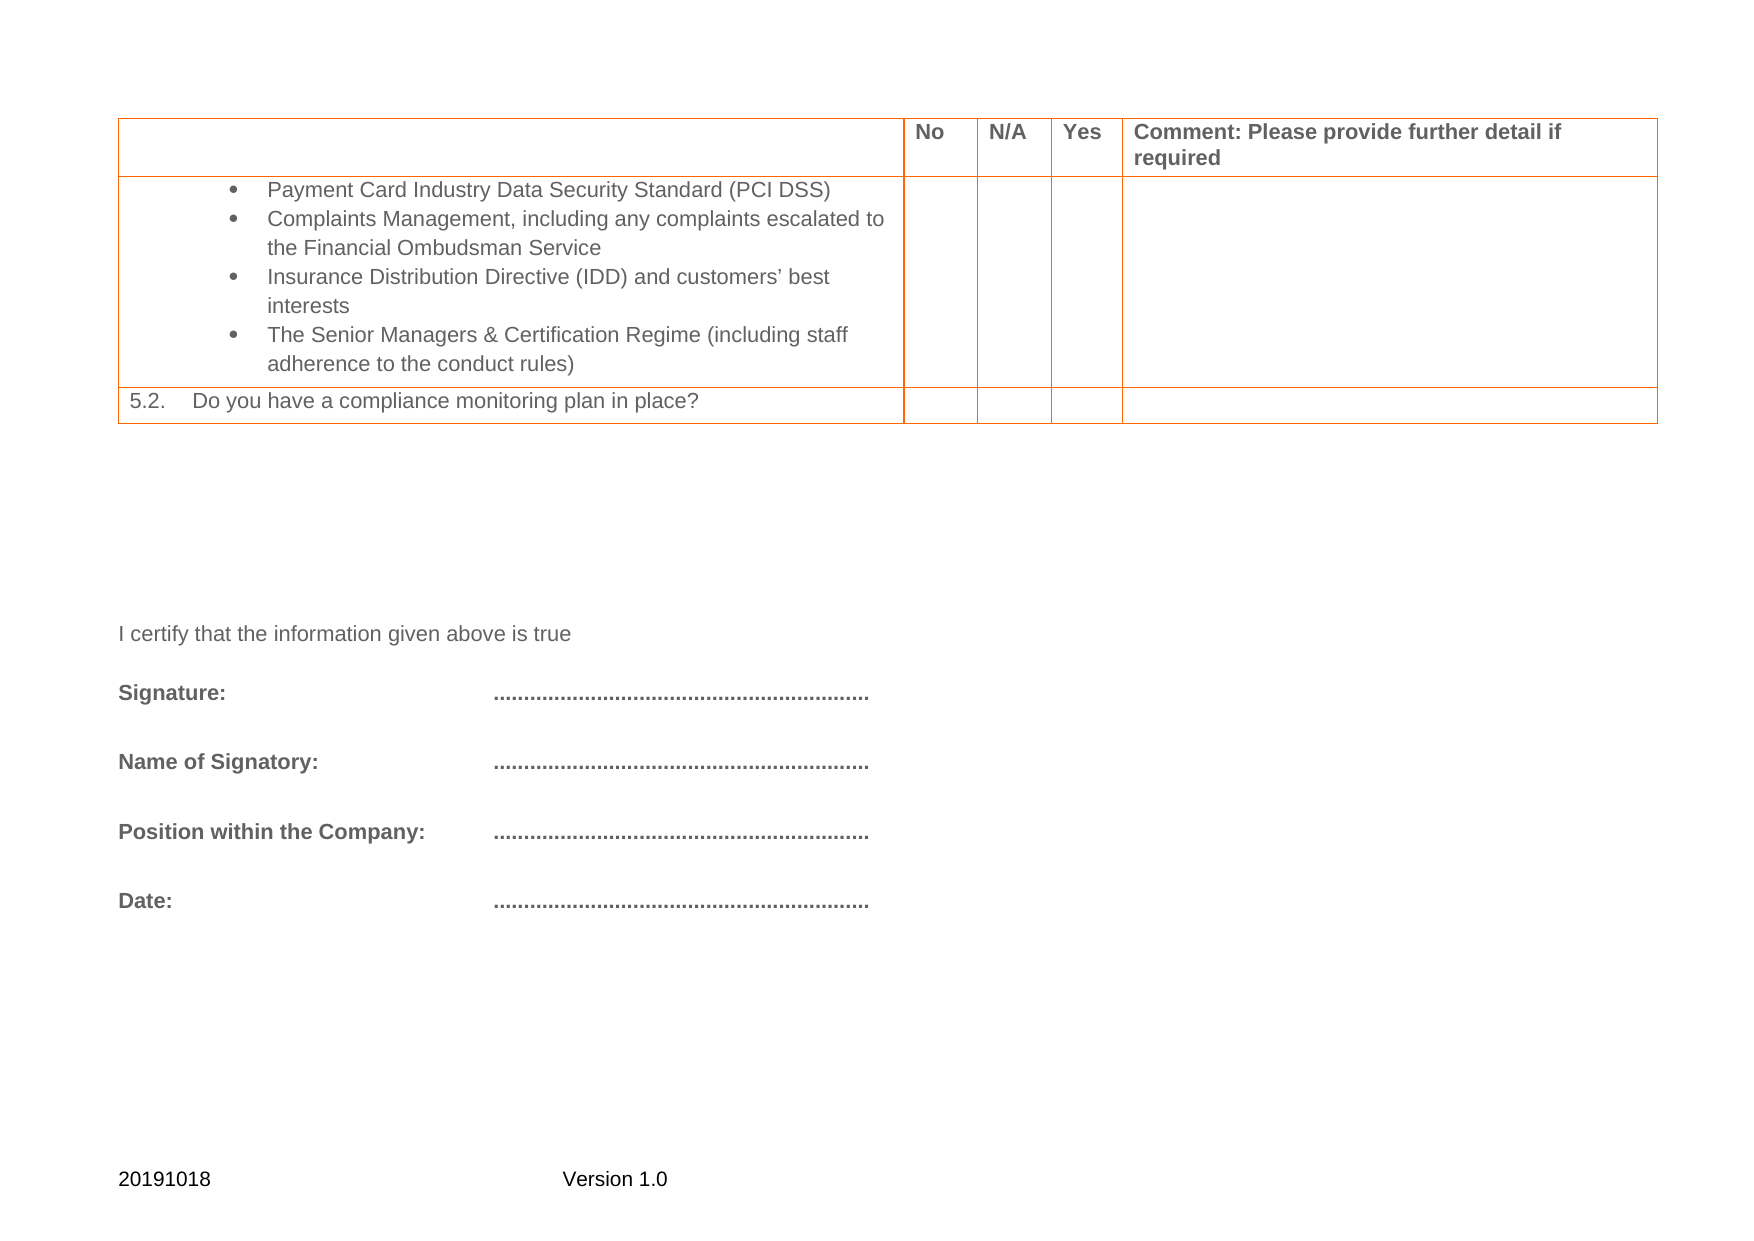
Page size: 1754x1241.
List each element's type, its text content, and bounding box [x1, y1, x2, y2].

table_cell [1123, 177, 1657, 386]
table_cell Do you have a compliance monitoring plan in place? [119, 388, 903, 423]
text I certify that the information given above is true [118, 621, 1695, 646]
table_header [119, 119, 903, 176]
table_cell [978, 388, 1051, 423]
table_header Yes [1052, 119, 1122, 176]
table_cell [119, 177, 903, 386]
text Signature: .............................................................. [118, 680, 1695, 705]
table_header Comment: Please provide further detail if required [1123, 119, 1657, 176]
text Name of Signatory: .............................................................. [118, 749, 1695, 774]
table_cell [905, 388, 977, 423]
table_cell [1052, 177, 1122, 386]
text Date: .............................................................. [118, 888, 1695, 913]
table_cell [905, 177, 977, 386]
table_cell [1123, 388, 1657, 423]
table_header N/A [978, 119, 1051, 176]
table_header No [905, 119, 977, 176]
table_cell [1052, 388, 1122, 423]
text Position within the Company: .............................................................. [118, 818, 1695, 844]
table_cell [978, 177, 1051, 386]
